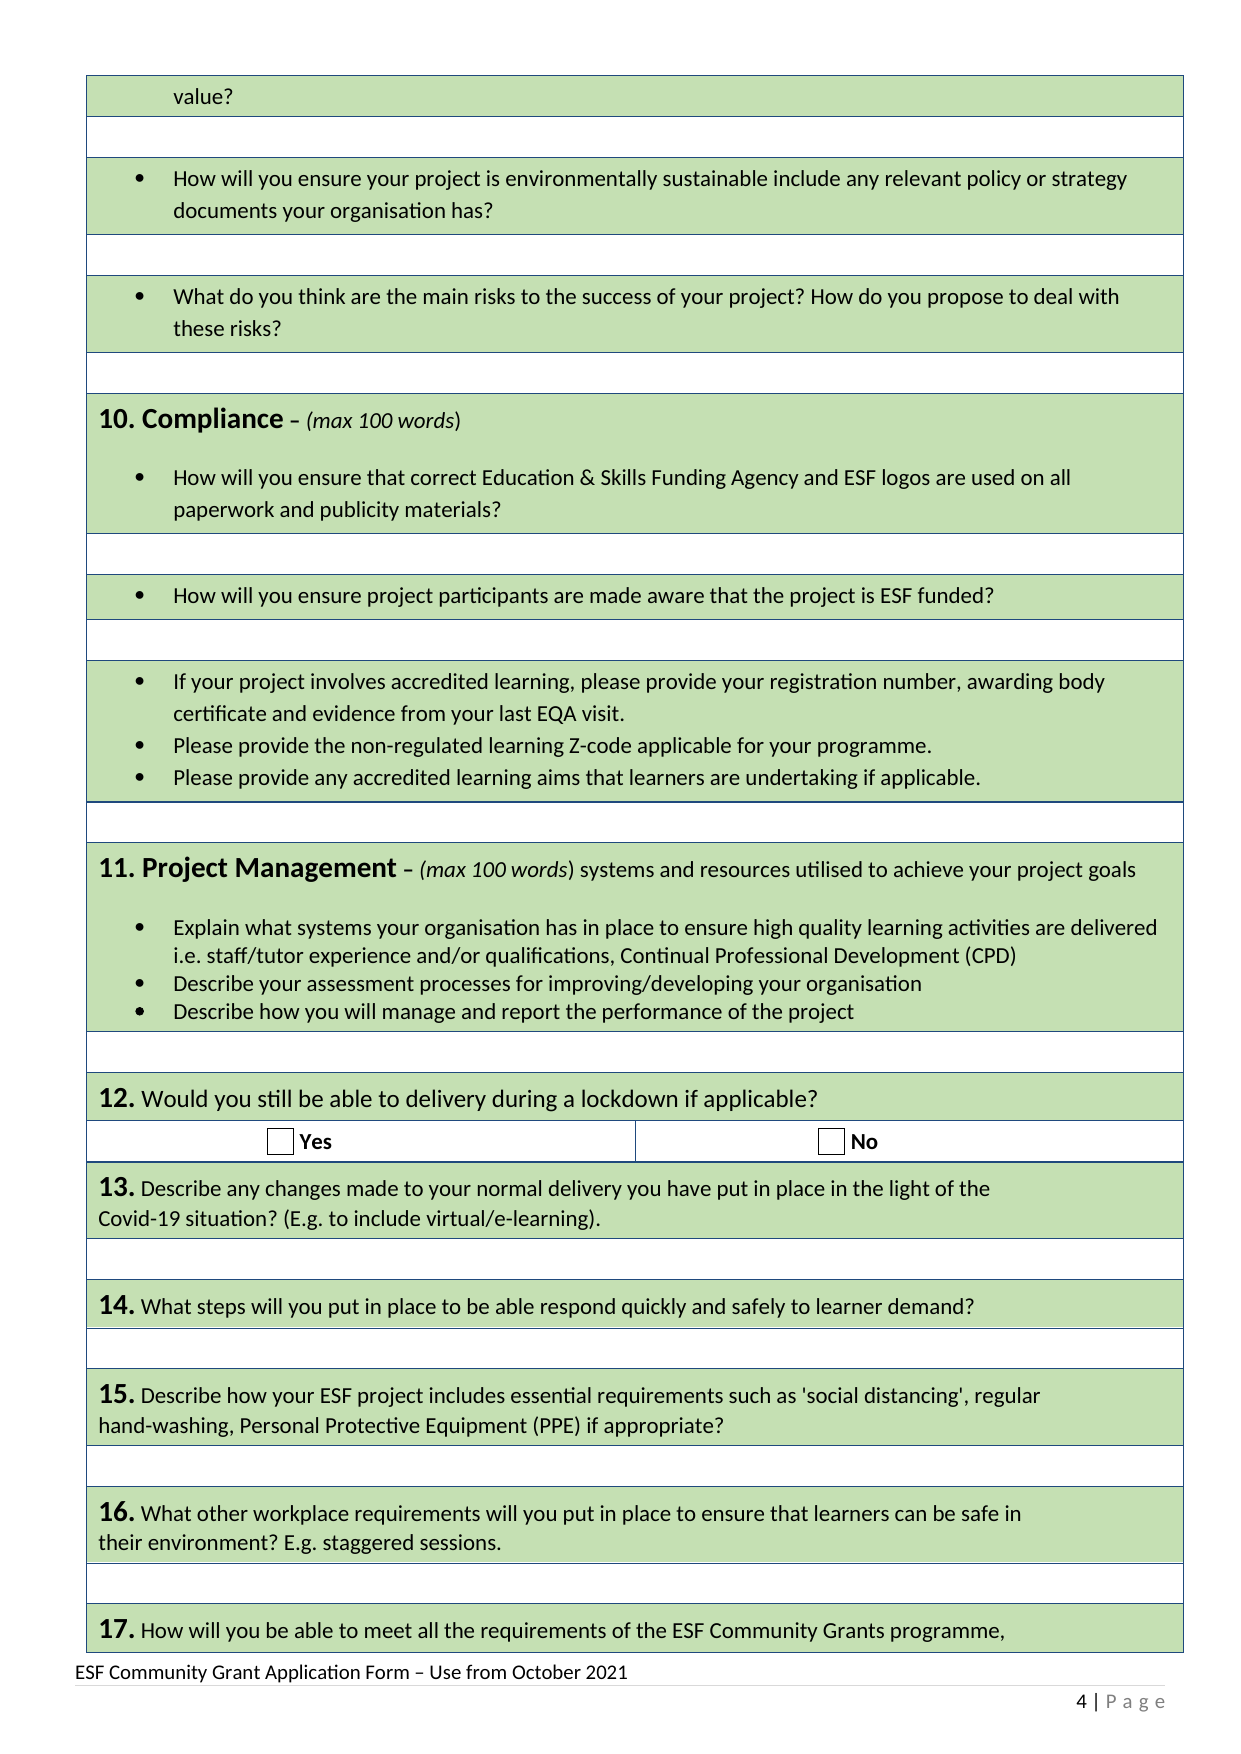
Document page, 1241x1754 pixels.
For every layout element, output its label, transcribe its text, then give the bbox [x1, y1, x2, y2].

table_cell [87, 353, 1183, 393]
table_cell [87, 803, 1183, 842]
table_cell If your project involves accredited learning, please provide your registration number, awarding body certificate and evidence from your last EQA visit. Please provide the non-regulated learning Z-code applicable for your programme. Please provide any accredited learning aims that learners are undertaking if applicable. [87, 661, 1183, 801]
table_cell How will you ensure project participants are made aware that the project is ESF funded? [87, 575, 1183, 619]
table_cell 13. Describe any changes made to your normal delivery you have put in place in the light of the Covid-19 situation? (E.g. to include virtual/e-learning). [87, 1163, 1183, 1238]
table_cell [87, 235, 1183, 275]
table_cell 11. Project Management – (max 100 words) systems and resources utilised to achieve your project goals Explain what systems your organisation has in place to ensure high quality learning activities are delivered i.e. staff/tutor experience and/or qualifications, Continual Professional Development (CPD) Describe your assessment processes for improving/developing your organisation Describe how you will manage and report the performance of the project [87, 843, 1183, 1031]
table_cell 15. Describe how your ESF project includes essential requirements such as 'social distancing', regular hand-washing, Personal Protective Equipment (PPE) if appropriate? [87, 1369, 1183, 1445]
table_cell [87, 1239, 1183, 1279]
table_cell 16. What other workplace requirements will you put in place to ensure that learners can be safe in their environment? E.g. staggered sessions. [87, 1487, 1183, 1562]
table_cell [87, 1032, 1183, 1072]
table_cell [87, 620, 1183, 660]
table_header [87, 76, 1183, 116]
table_cell 14. What steps will you put in place to be able respond quickly and safely to learner demand? [87, 1280, 1183, 1327]
table_cell [87, 117, 1183, 157]
table_cell [87, 1564, 1183, 1603]
table_cell 10. Compliance – (max 100 words) How will you ensure that correct Education & Skills Funding Agency and ESF logos are used on all paperwork and publicity materials? [87, 394, 1183, 533]
table_cell How will you ensure your project is environmentally sustainable include any relevant policy or strategy documents your organisation has? [87, 158, 1183, 234]
table_cell 12. Would you still be able to delivery during a lockdown if applicable? [87, 1073, 1183, 1120]
table_cell [87, 1329, 1183, 1368]
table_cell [87, 1604, 1183, 1652]
table_cell What do you think are the main risks to the success of your project? How do you propose to deal with these risks? [87, 276, 1183, 352]
table_cell No [636, 1121, 1183, 1161]
table_cell [87, 1446, 1183, 1486]
table_cell [87, 534, 1183, 574]
table_cell Yes [87, 1121, 635, 1161]
